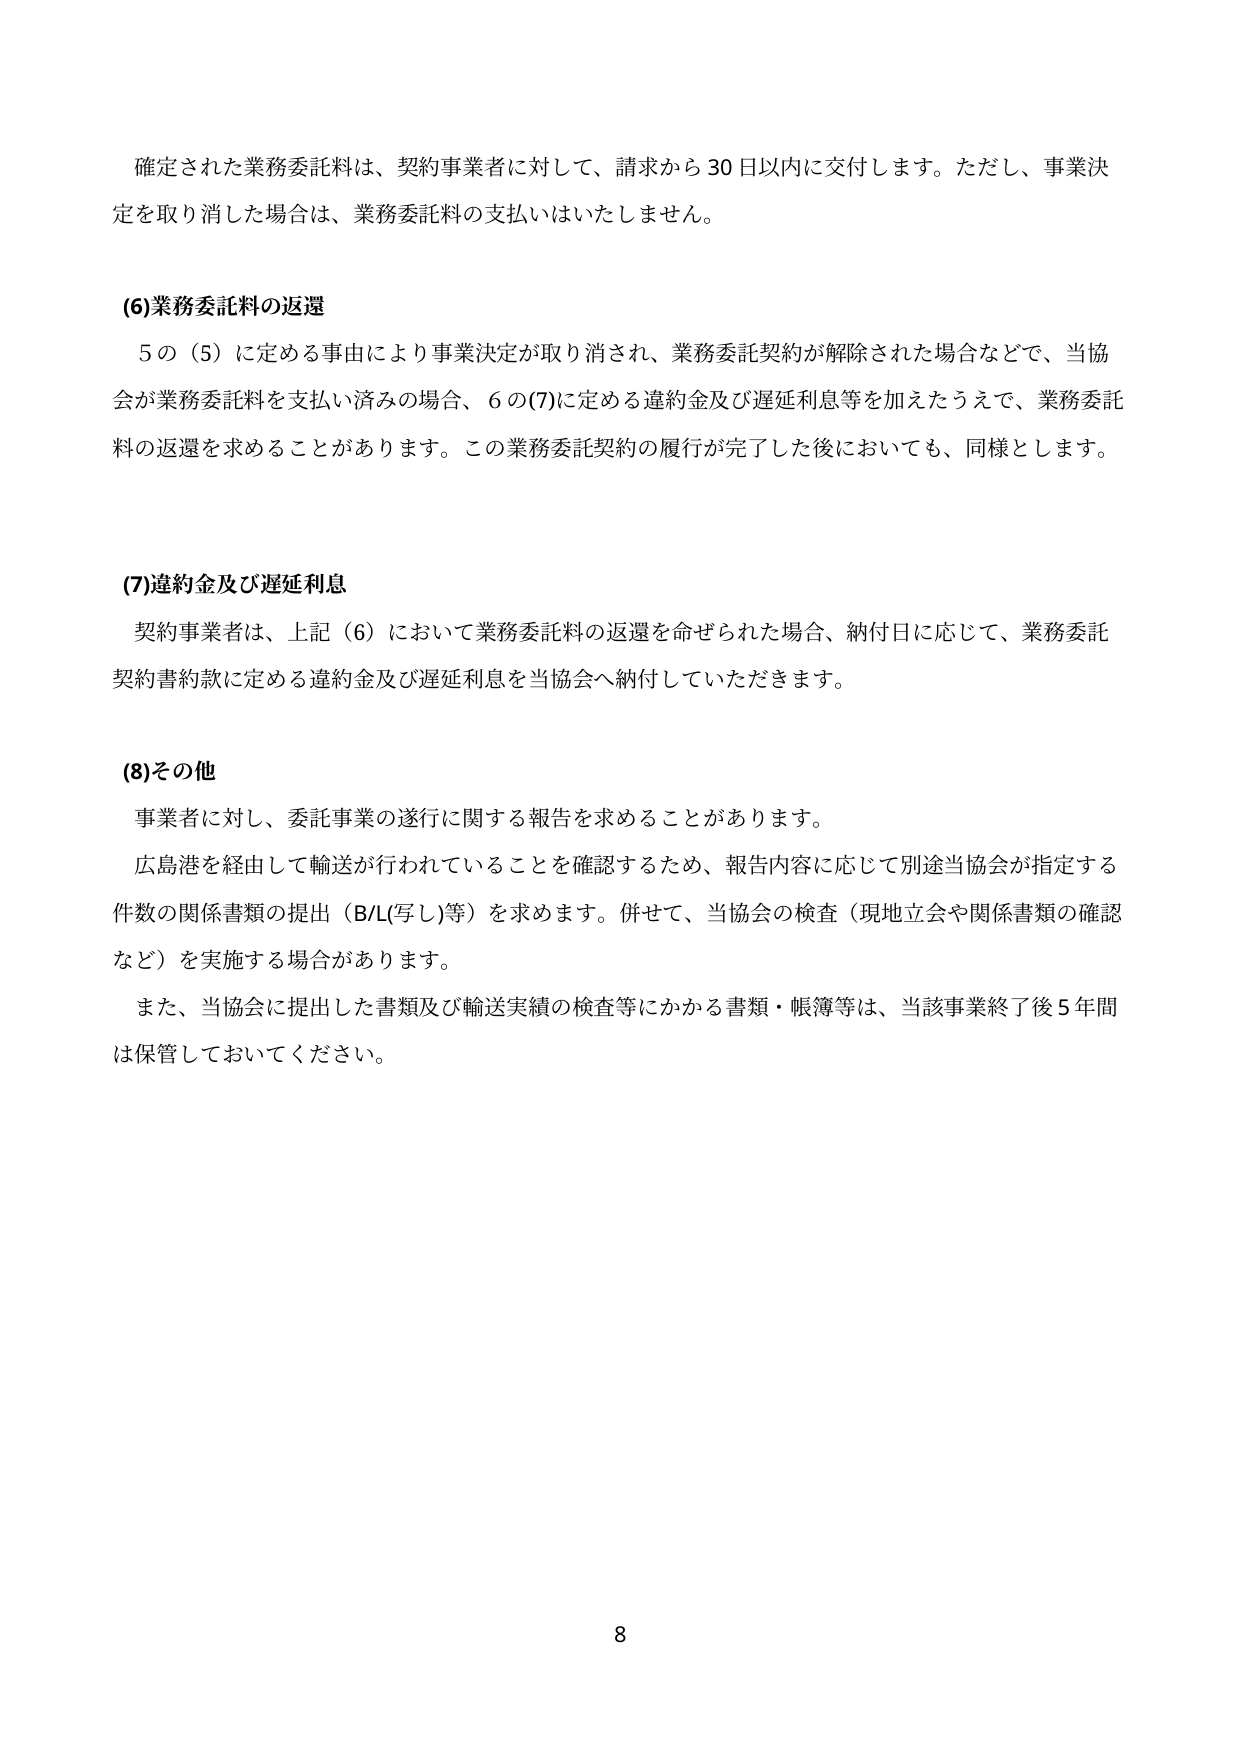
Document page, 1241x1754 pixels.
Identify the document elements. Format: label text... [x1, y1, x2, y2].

text 事業者に対し、委託事業の遂行に関する報告を求めることがあります。 [112, 801, 1128, 833]
text 広島港を経由して輸送が行われていることを確認するため、報告内容に応じて別途当協会が指定する件数の関係書類の提出（B/L(写し)等）を求めます。併せて、当協会の検査（現地立会や関係書類の確認など）を実施する場合があります。 [112, 848, 1128, 974]
text 契約事業者は、上記（6）において業務委託料の返還を命ぜられた場合、納付日に応じて、業務委託契約書約款に定める違約金及び遅延利息を当協会へ納付していただきます。 [112, 615, 1128, 694]
text (8)その他 [112, 754, 1128, 786]
text ５の（5）に定める事由により事業決定が取り消され、業務委託契約が解除された場合などで、当協会が業務委託料を支払い済みの場合、６の(7)に定める違約金及び遅延利息等を加えたうえで、業務委託料の返還を求めることがあります。この業務委託契約の履行が完了した後においても、同様とします。 [112, 336, 1128, 462]
text (7)違約金及び遅延利息 [112, 568, 1128, 599]
text (6)業務委託料の返還 [112, 289, 1128, 321]
text また、当協会に提出した書類及び輸送実績の検査等にかかる書類・帳簿等は、当該事業終了後5年間は保管しておいてください。 [112, 990, 1128, 1069]
text 確定された業務委託料は、契約事業者に対して、請求から30日以内に交付します。ただし、事業決定を取り消した場合は、業務委託料の支払いはいたしません。 [112, 150, 1128, 229]
